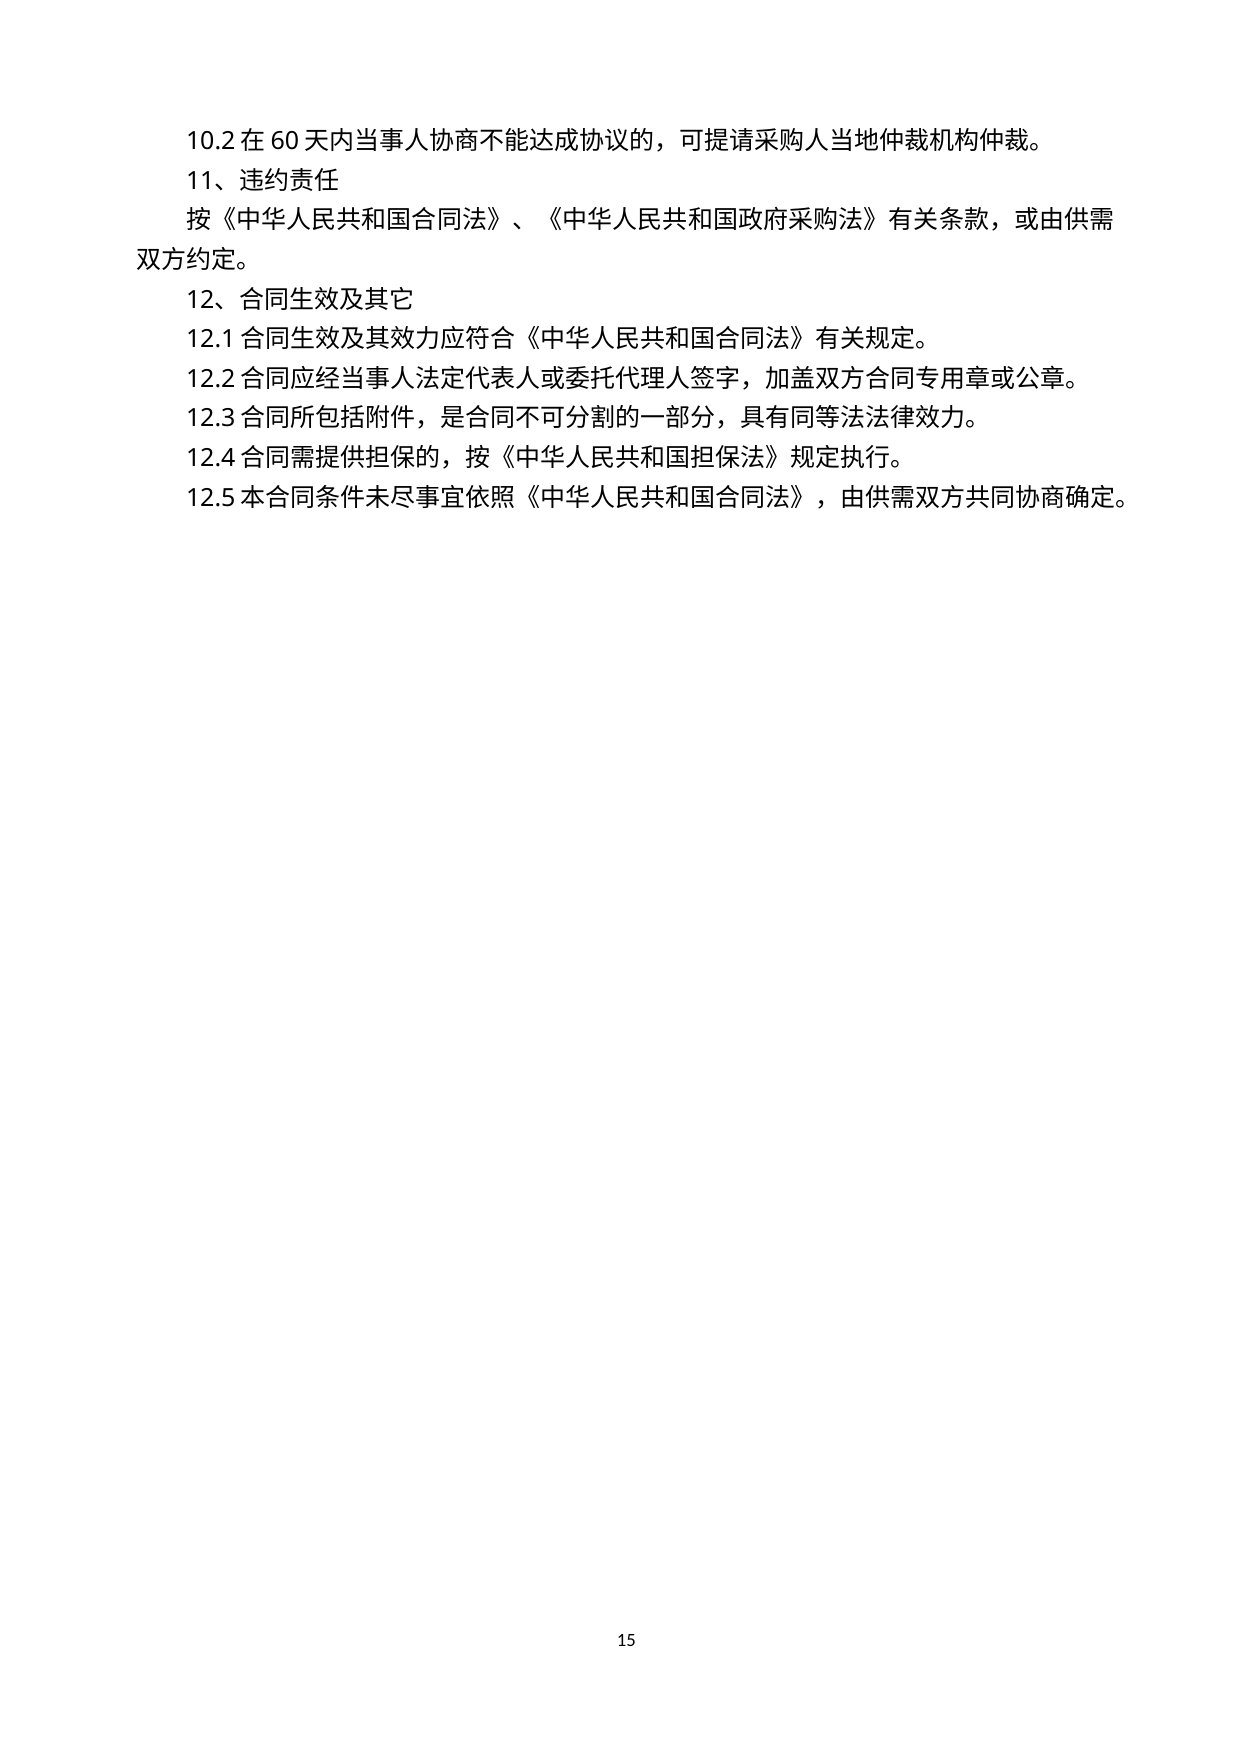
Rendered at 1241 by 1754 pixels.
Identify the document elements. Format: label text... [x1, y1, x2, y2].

text 12、合同生效及其它 [136, 276, 1116, 316]
text 11、违约责任 [136, 158, 1116, 197]
text 12.5本合同条件未尽事宜依照《中华人民共和国合同法》，由供需双方共同协商确定。 [136, 474, 1116, 514]
text 12.4合同需提供担保的，按《中华人民共和国担保法》规定执行。 [136, 435, 1116, 474]
text 12.3合同所包括附件，是合同不可分割的一部分，具有同等法法律效力。 [136, 395, 1116, 435]
text 12.1合同生效及其效力应符合《中华人民共和国合同法》有关规定。 [136, 316, 1116, 356]
text 12.2合同应经当事人法定代表人或委托代理人签字，加盖双方合同专用章或公章。 [136, 356, 1116, 395]
text 10.2在60天内当事人协商不能达成协议的，可提请采购人当地仲裁机构仲裁。 [136, 118, 1116, 158]
text 按《中华人民共和国合同法》、《中华人民共和国政府采购法》有关条款，或由供需双方约定。 [136, 197, 1116, 276]
